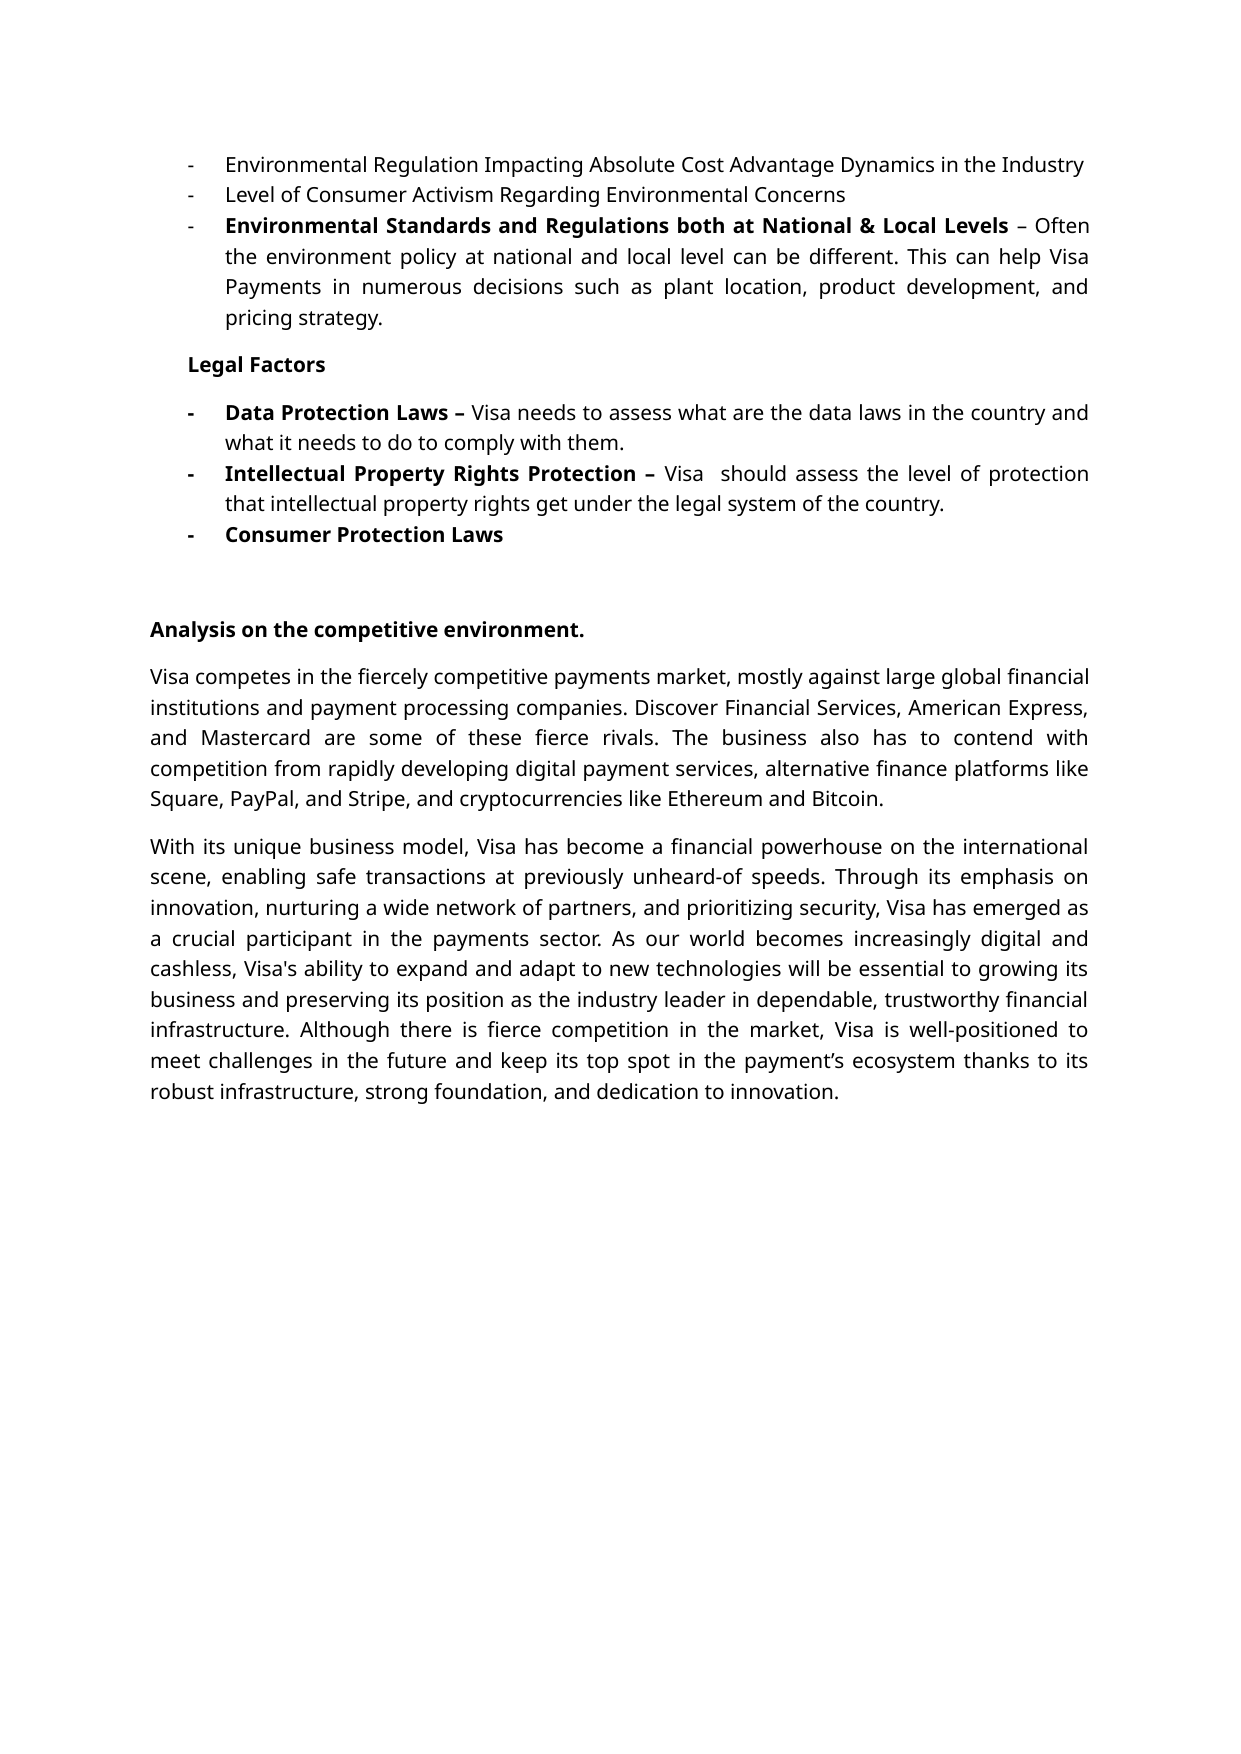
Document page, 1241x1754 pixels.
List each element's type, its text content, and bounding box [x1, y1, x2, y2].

list Data Protection Laws – Visa needs to assess what are the data laws in the country and what it needs to do to comply with them. [187, 398, 1090, 457]
list Intellectual Property Rights Protection – Visa should assess the level of protection that intellectual property rights get under the legal system of the country. [187, 459, 1090, 518]
text Legal Factors [187, 350, 1090, 379]
list Environmental Standards and Regulations both at National & Local Levels – Often the environment policy at national and local level can be different. This can help Visa Payments in numerous decisions such as plant location, product development, and pricing strategy. [187, 211, 1090, 332]
text Visa competes in the fiercely competitive payments market, mostly against large global financial institutions and payment processing companies. Discover Financial Services, American Express, and Mastercard are some of these fierce rivals. The business also has to contend with competition from rapidly developing digital payment services, alternative finance platforms like Square, PayPal, and Stripe, and cryptocurrencies like Ethereum and Bitcoin. [150, 662, 1090, 813]
text Analysis on the competitive environment. [150, 615, 1090, 643]
list Consumer Protection Laws [187, 520, 1090, 549]
list Environmental Regulation Impacting Absolute Cost Advantage Dynamics in the Industry [187, 150, 1090, 178]
text With its unique business model, Visa has become a financial powerhouse on the international scene, enabling safe transactions at previously unheard-of speeds. Through its emphasis on innovation, nurturing a wide network of partners, and prioritizing security, Visa has emerged as a crucial participant in the payments sector. As our world becomes increasingly digital and cashless, Visa's ability to expand and adapt to new technologies will be essential to growing its business and preserving its position as the industry leader in dependable, trustworthy financial infrastructure. Although there is fierce competition in the market, Visa is well-positioned to meet challenges in the future and keep its top spot in the payment’s ecosystem thanks to its robust infrastructure, strong foundation, and dedication to innovation. [150, 832, 1090, 1105]
list Level of Consumer Activism Regarding Environmental Concerns [187, 181, 1090, 209]
